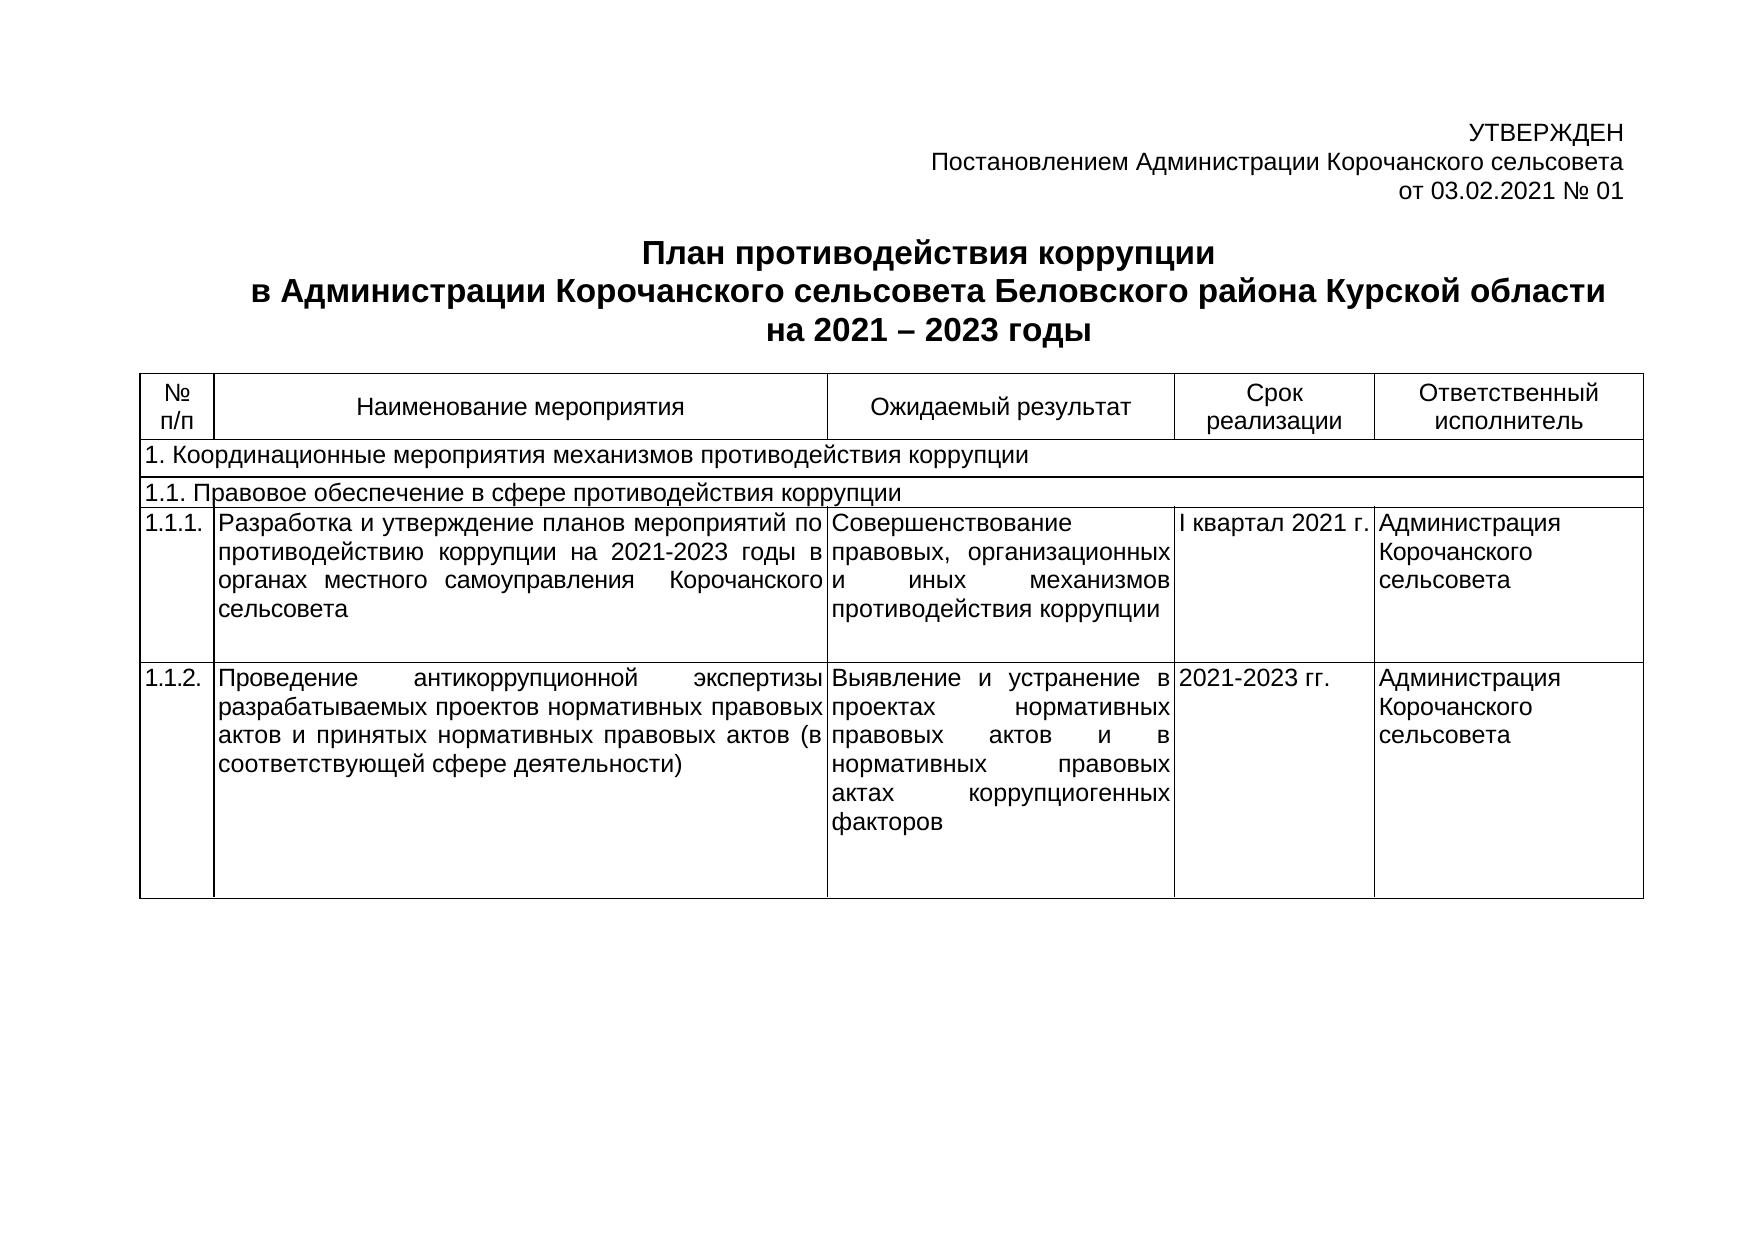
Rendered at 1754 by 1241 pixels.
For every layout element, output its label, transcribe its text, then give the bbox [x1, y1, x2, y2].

text УТВЕРЖДЕН [159, 118, 1624, 147]
table_cell 1. Координационные мероприятия механизмов противодействия коррупции [141, 440, 1643, 476]
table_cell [1375, 663, 1643, 897]
table_header № п/п [141, 374, 213, 439]
text в Администрации Корочанского сельсовета Беловского района Курской области [159, 272, 1624, 310]
table_cell 1.1.1. [141, 508, 213, 661]
table_header Наименование мероприятия [215, 374, 827, 439]
text от 03.02.2021 № 01 [159, 176, 1624, 204]
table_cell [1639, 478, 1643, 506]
table_cell Выявление и устранение в проектах нормативных правовых актов и в нормативных правовых актах коррупциогенных факторов [828, 663, 1174, 897]
text Постановлением Администрации Корочанского сельсовета [159, 147, 1624, 176]
table_cell I квартал . [1175, 508, 1374, 661]
table_cell Проведение антикоррупционной экспертизы разрабатываемых проектов нормативных правовых актов и принятых нормативных правовых актов (в соответствующей сфере деятельности) [215, 663, 827, 897]
table_cell Совершенствование правовых, организационных и иных механизмов противодействия коррупции [828, 508, 1174, 661]
text на 2021 – 2023 годы [159, 310, 1624, 348]
table_cell 2021-2023 гг. [1175, 663, 1374, 897]
table_cell Разработка и утверждение планов мероприятий по противодействию коррупции на 2021-2023 годы в органах местного самоуправления Корочанского сельсовета [215, 508, 827, 661]
table_cell 1.1.2. [141, 663, 213, 897]
table_header Ожидаемый результат [828, 374, 1174, 439]
table_cell Администрация Корочанского сельсовета [1375, 508, 1643, 661]
table_header Ответственный исполнитель [1375, 374, 1643, 439]
text План противодействия коррупции [159, 233, 1624, 272]
table_header Срок реализации [1175, 374, 1374, 439]
